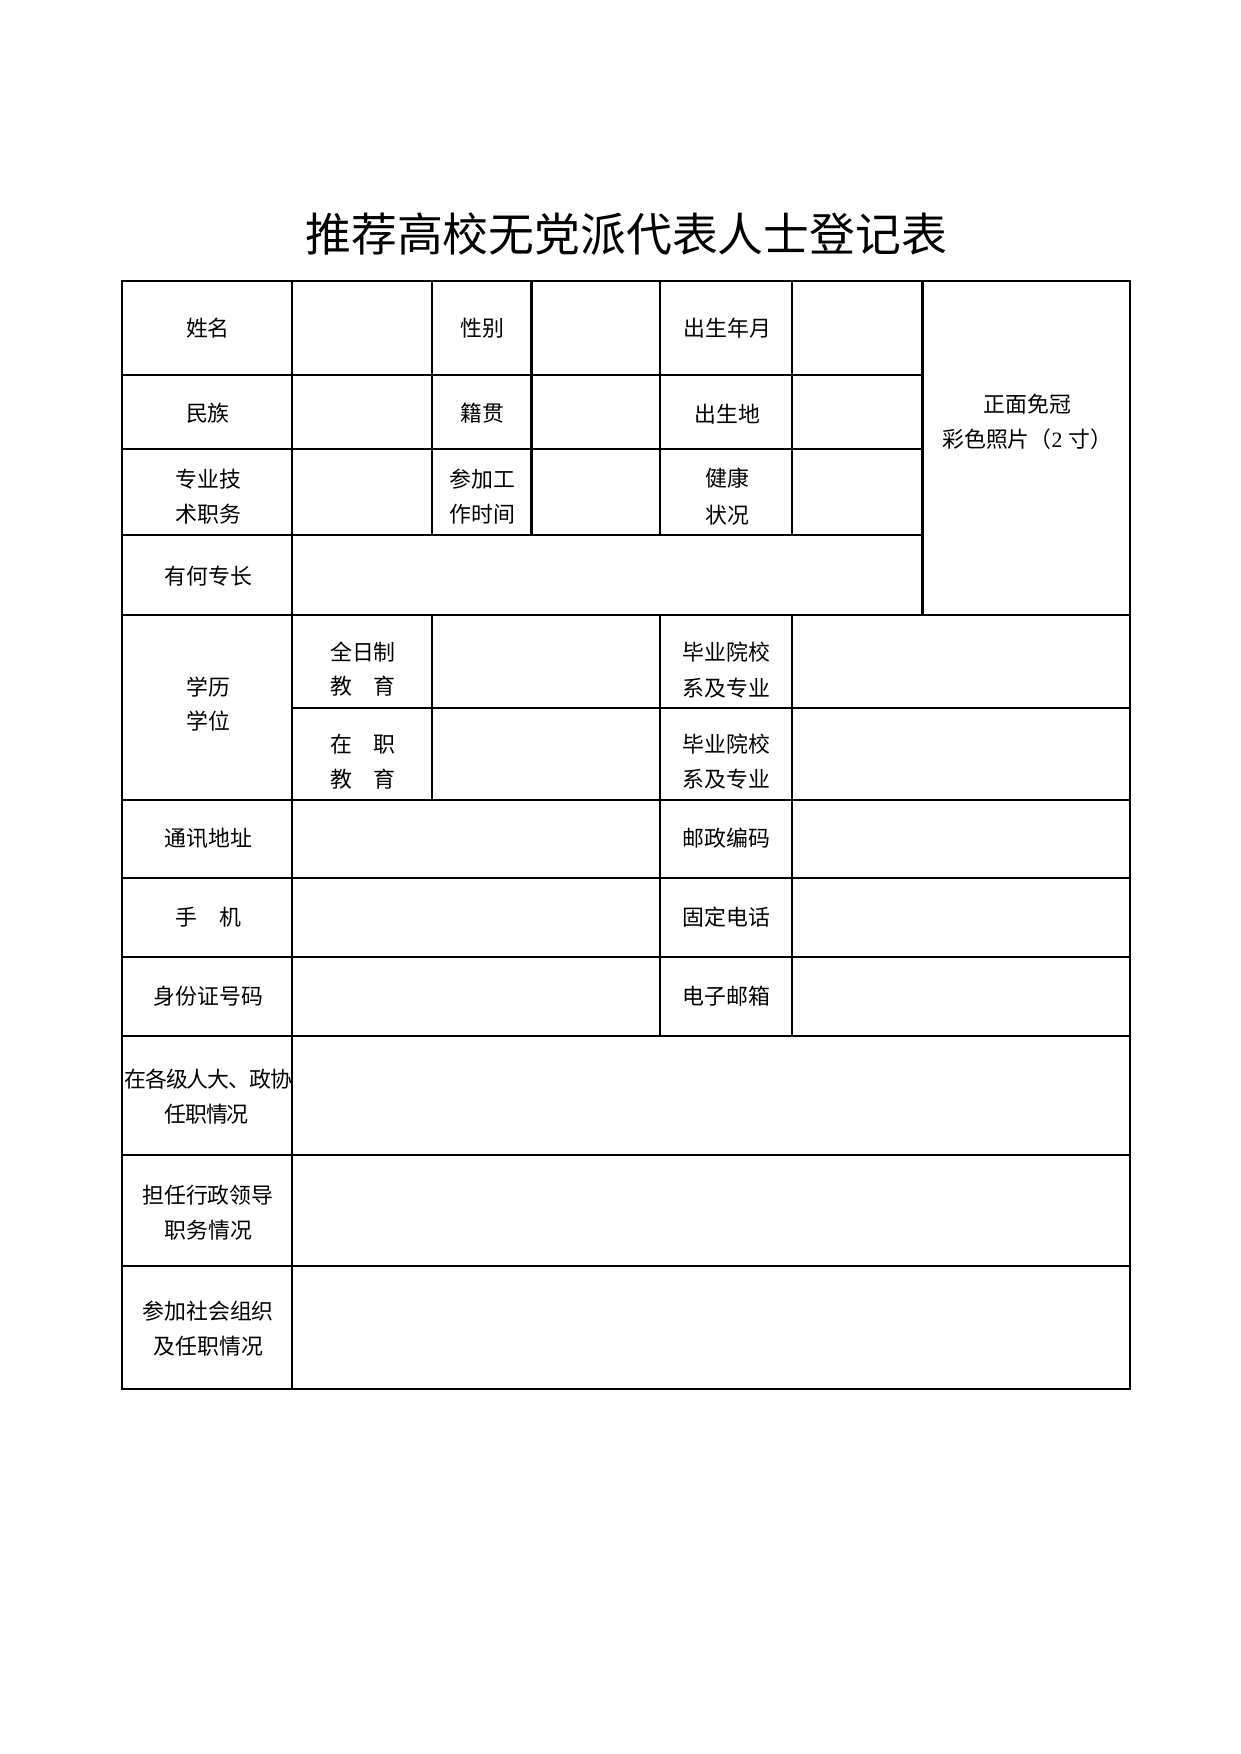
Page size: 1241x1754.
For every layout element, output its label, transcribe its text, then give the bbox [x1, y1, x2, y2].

table_cell [293, 801, 659, 877]
table_cell [293, 376, 431, 448]
table_cell 学历学位 [123, 616, 291, 798]
table_cell [793, 801, 1129, 877]
table_cell 参加工作时间 [433, 450, 530, 534]
table_cell [533, 376, 659, 448]
table_cell 毕业院校系及专业 [661, 709, 791, 798]
table_header 出生年月 [661, 282, 791, 374]
table_cell [433, 616, 659, 707]
table_cell 担任行政领导职务情况 [123, 1156, 291, 1264]
table_cell [293, 536, 921, 614]
table_cell 籍贯 [433, 376, 530, 448]
table_cell [533, 450, 659, 534]
table_header 正面免冠 彩色照片（2 寸） [924, 282, 1129, 614]
table_cell 在 职 教 育 [293, 709, 431, 798]
subtitle 推荐高校无党派代表人士登记表 [305, 198, 1144, 265]
table_cell [793, 376, 921, 448]
table_cell [793, 450, 921, 534]
table_cell [293, 1156, 1129, 1264]
table_cell 参加社会组织及任职情况 [123, 1267, 291, 1388]
table_cell 在各级人大、政协任职情况 [123, 1037, 291, 1154]
table_cell [293, 879, 659, 956]
table_cell [793, 958, 1129, 1034]
table_cell 身份证号码 [123, 958, 291, 1034]
table_header [533, 282, 659, 374]
table_cell [793, 616, 1129, 707]
table_cell 固定电话 [661, 879, 791, 956]
table_cell [293, 1267, 1129, 1388]
table_cell [793, 879, 1129, 956]
table_cell 手 机 [123, 879, 291, 956]
table_cell 健康状况 [661, 450, 791, 534]
table_cell 电子邮箱 [661, 958, 791, 1034]
table_cell 全日制教 育 [293, 616, 431, 707]
table_cell 通讯地址 [123, 801, 291, 877]
table_header [293, 282, 431, 374]
table_cell [293, 958, 659, 1034]
table_header [793, 282, 921, 374]
table_cell 毕业院校系及专业 [661, 616, 791, 707]
table_cell 专业技术职务 [123, 450, 291, 534]
table_cell 民族 [123, 376, 291, 448]
table_header 姓名 [123, 282, 291, 374]
table_cell [433, 709, 659, 798]
table_cell [293, 450, 431, 534]
table_header 性别 [433, 282, 530, 374]
table_cell [293, 1037, 1129, 1154]
table_cell 邮政编码 [661, 801, 791, 877]
table_cell 有何专长 [123, 536, 291, 614]
table_cell 出生地 [661, 376, 791, 448]
table_cell [793, 709, 1129, 798]
